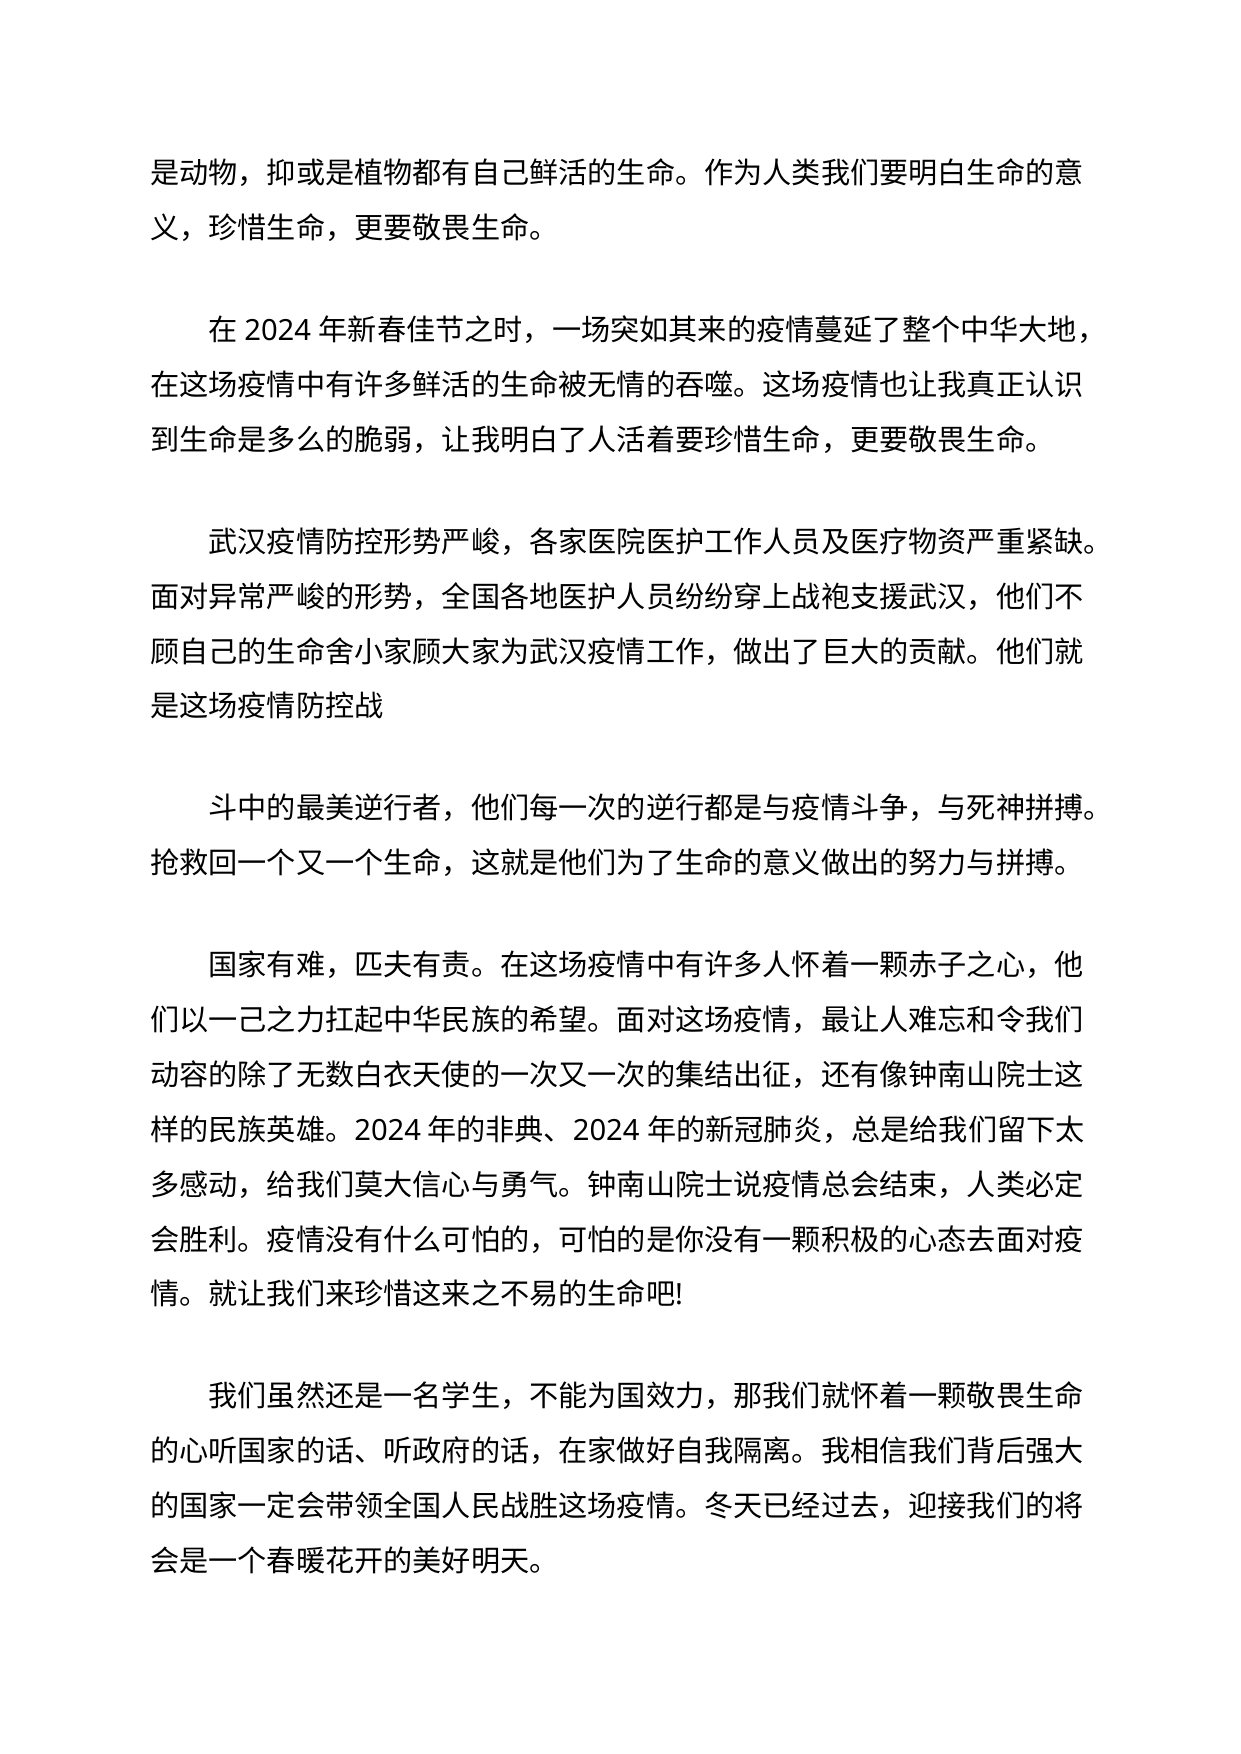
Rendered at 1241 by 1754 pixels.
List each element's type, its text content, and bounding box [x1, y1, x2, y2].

text 武汉疫情防控形势严峻，各家医院医护工作人员及医疗物资严重紧缺。面对异常严峻的形势，全国各地医护人员纷纷穿上战袍支援武汉，他们不顾自己的生命舍小家顾大家为武汉疫情工作，做出了巨大的贡献。他们就是这场疫情防控战 [150, 518, 1090, 725]
text 我们虽然还是一名学生，不能为国效力，那我们就怀着一颗敬畏生命的心听国家的话、听政府的话，在家做好自我隔离。我相信我们背后强大的国家一定会带领全国人民战胜这场疫情。冬天已经过去，迎接我们的将会是一个春暖花开的美好明天。 [150, 1373, 1090, 1580]
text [150, 150, 1090, 247]
text 在 2024 年新春佳节之时，一场突如其来的疫情蔓延了整个中华大地，在这场疫情中有许多鲜活的生命被无情的吞噬。这场疫情也让我真正认识到生命是多么的脆弱，让我明白了人活着要珍惜生命，更要敬畏生命。 [150, 307, 1090, 459]
text 斗中的最美逆行者，他们每一次的逆行都是与疫情斗争，与死神拼搏。抢救回一个又一个生命，这就是他们为了生命的意义做出的努力与拼搏。 [150, 785, 1090, 882]
text 国家有难，匹夫有责。在这场疫情中有许多人怀着一颗赤子之心，他们以一己之力扛起中华民族的希望。面对这场疫情，最让人难忘和令我们动容的除了无数白衣天使的一次又一次的集结出征，还有像钟南山院士这样的民族英雄。2024年的非典、2024 年的新冠肺炎，总是给我们留下太多感动，给我们莫大信心与勇气。钟南山院士说疫情总会结束，人类必定会胜利。疫情没有什么可怕的，可怕的是你没有一颗积极的心态去面对疫情。就让我们来珍惜这来之不易的生命吧! [150, 941, 1090, 1313]
